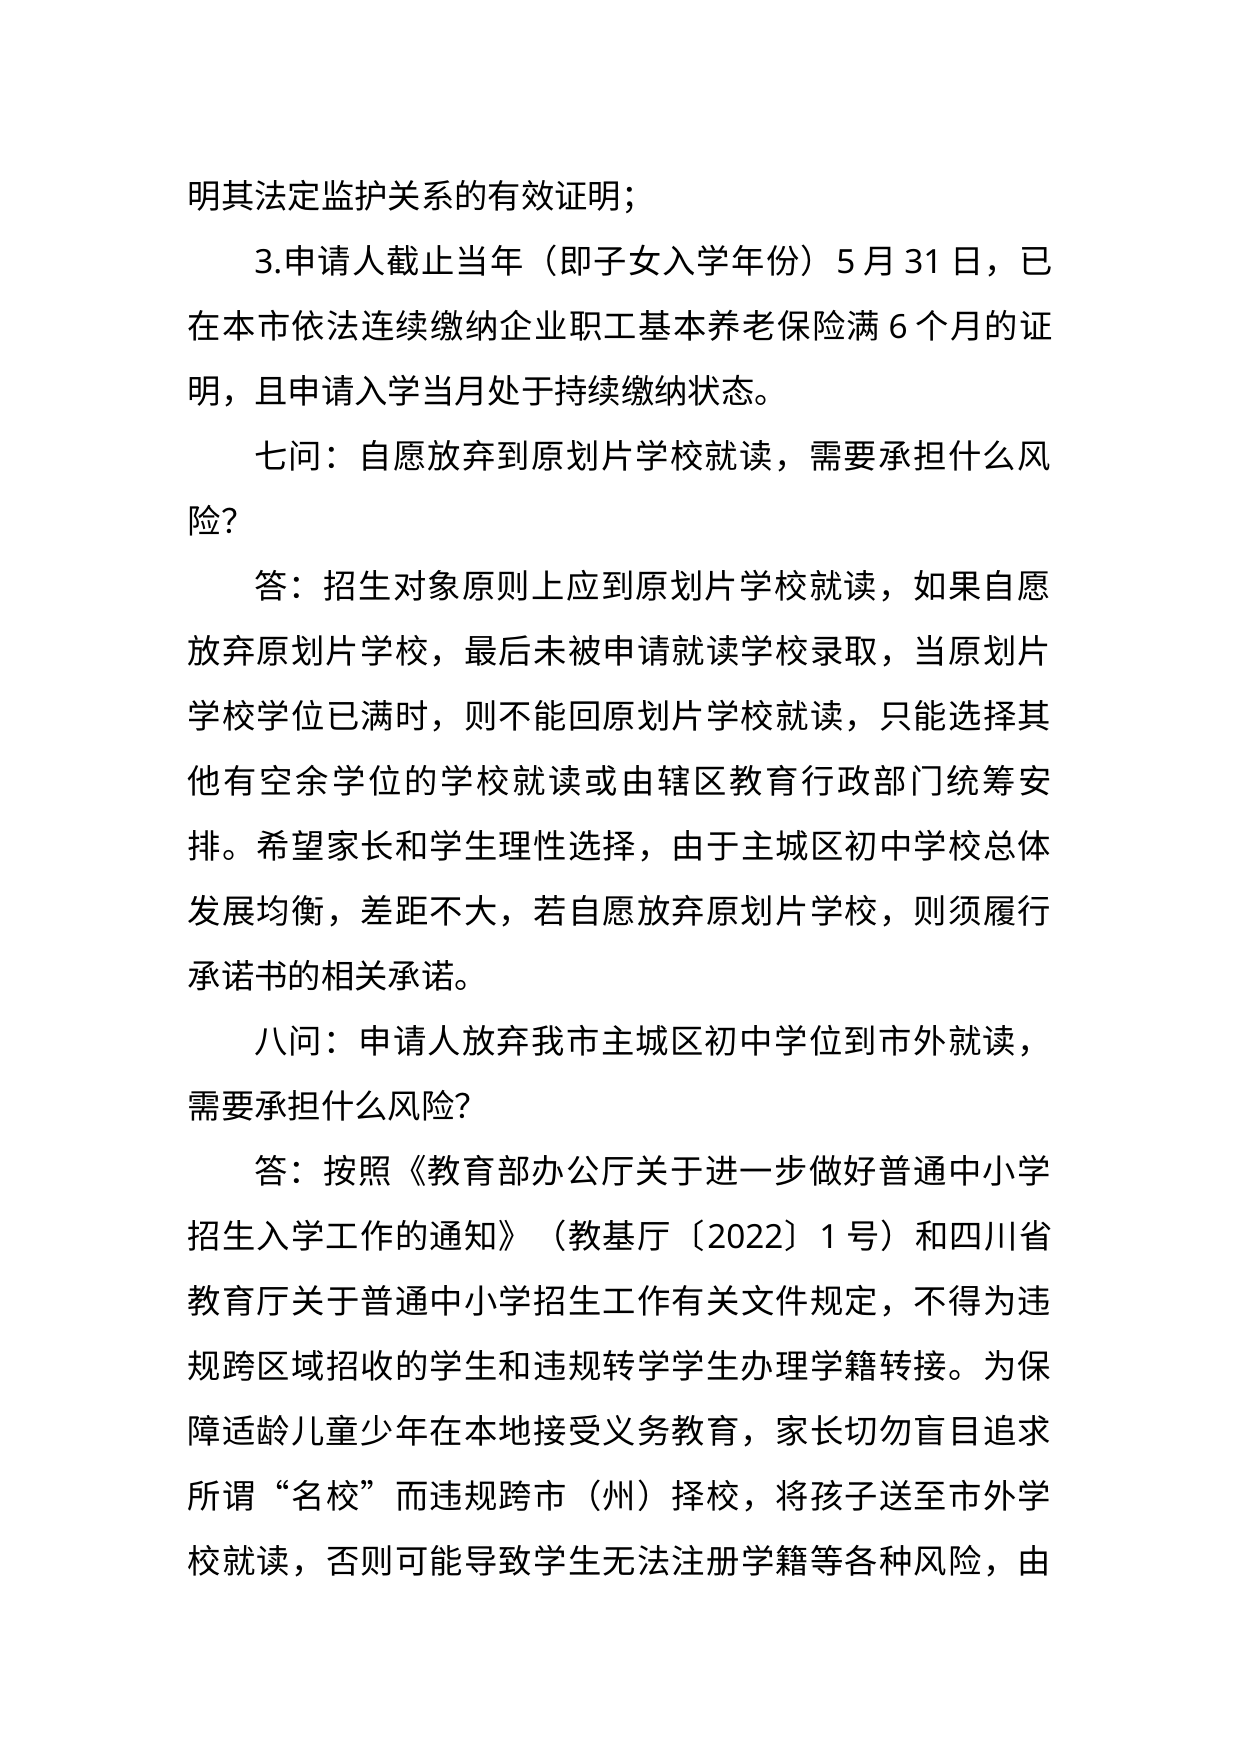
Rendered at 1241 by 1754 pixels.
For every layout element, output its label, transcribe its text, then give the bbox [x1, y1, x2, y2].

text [187, 1137, 1053, 1592]
text 八问：申请人放弃我市主城区初中学位到市外就读，需要承担什么风险？ [187, 1007, 1053, 1137]
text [187, 162, 1053, 227]
text 七问：自愿放弃到原划片学校就读，需要承担什么风险？ [187, 422, 1053, 552]
text 3.申请人截止当年（即子女入学年份）5月31日，已在本市依法连续缴纳企业职工基本养老保险满6个月的证明，且申请入学当月处于持续缴纳状态。 [187, 227, 1053, 422]
text 答：招生对象原则上应到原划片学校就读，如果自愿放弃原划片学校，最后未被申请就读学校录取，当原划片学校学位已满时，则不能回原划片学校就读，只能选择其他有空余学位的学校就读或由辖区教育行政部门统筹安排。希望家长和学生理性选择，由于主城区初中学校总体发展均衡，差距不大，若自愿放弃原划片学校，则须履行承诺书的相关承诺。 [187, 552, 1053, 1007]
